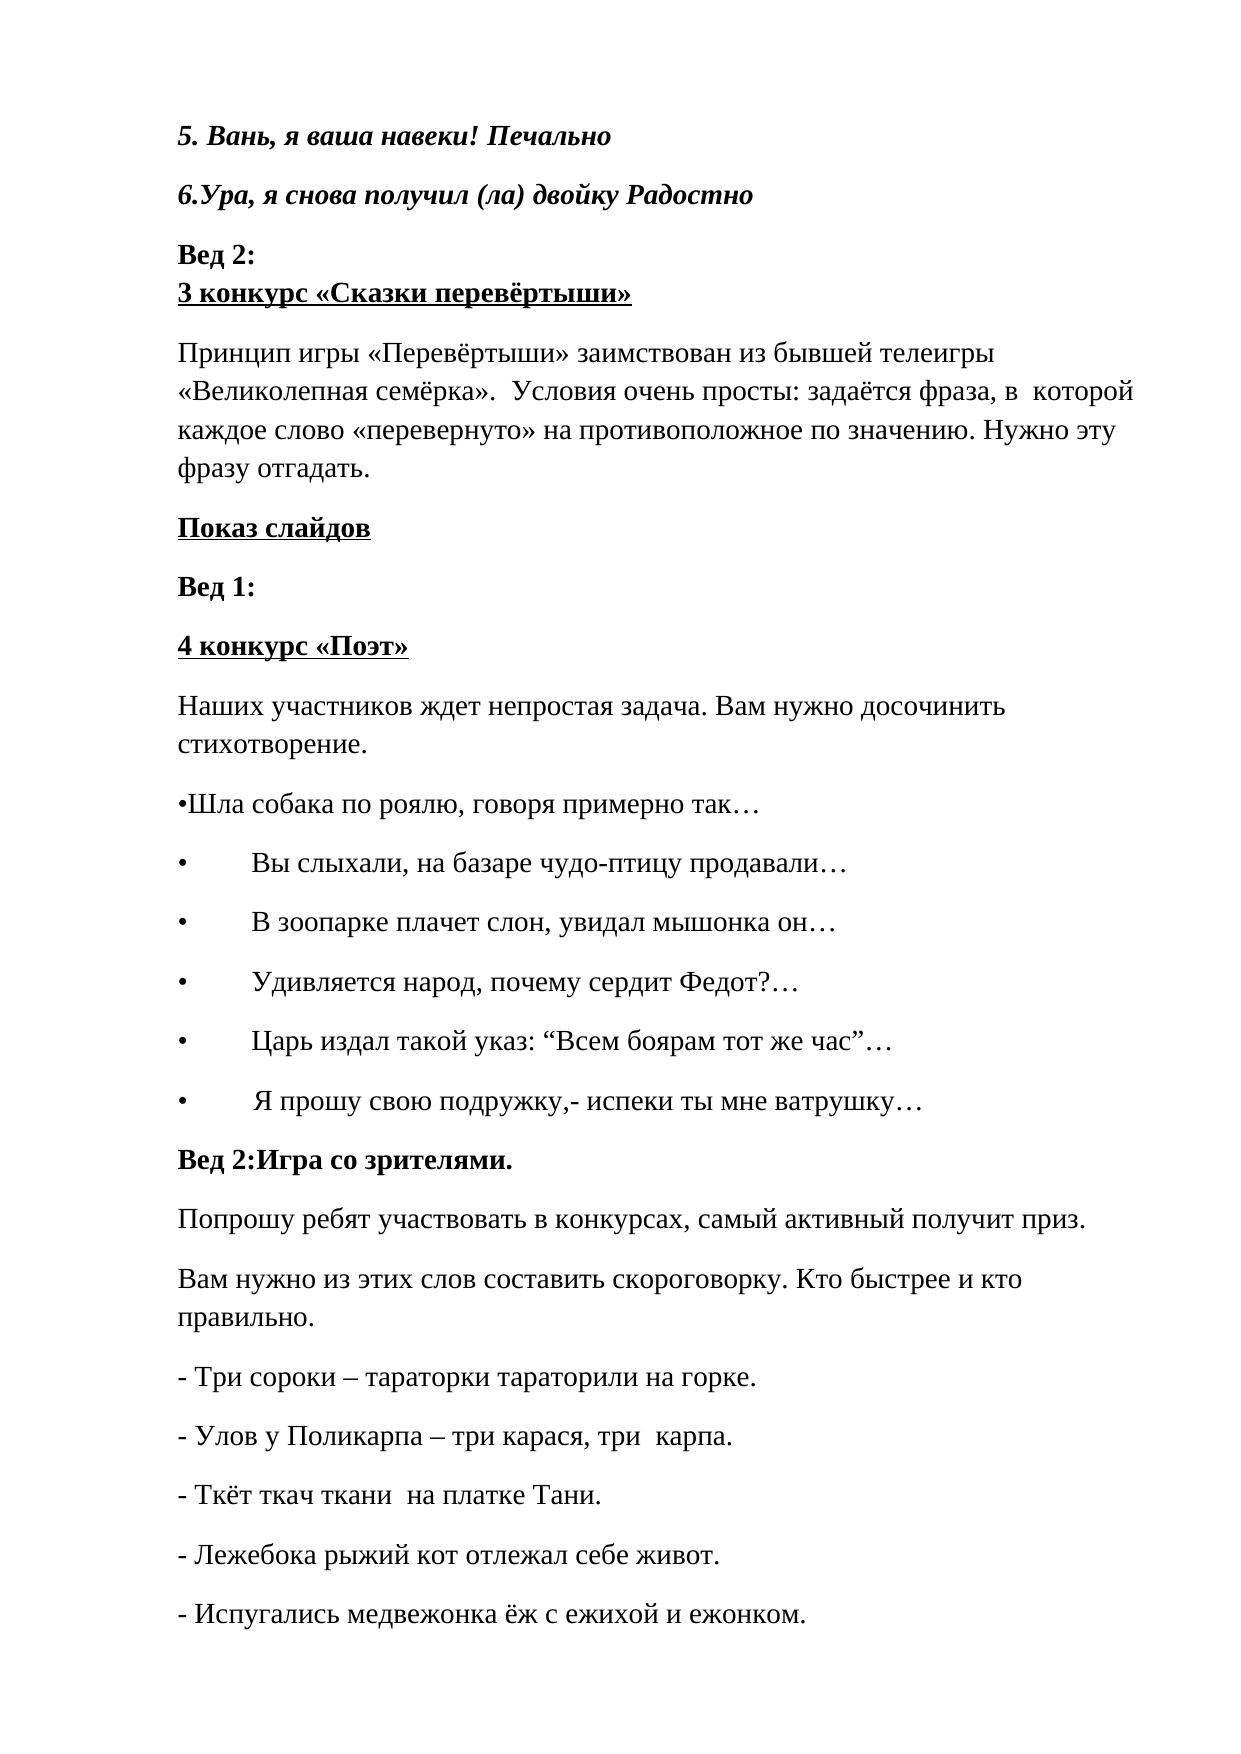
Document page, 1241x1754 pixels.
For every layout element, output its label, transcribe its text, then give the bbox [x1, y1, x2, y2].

text Показ слайдов [177, 510, 1152, 543]
text Принцип игры «Перевёртыши» заимствован из бывшей телеигры «Великолепная семёрка». Условия очень просты: задаётся фраза, в которой каждое слово «перевернуто» на противоположное по значению. Нужно эту фразу отгадать. [177, 335, 1152, 484]
text - Ткёт ткач ткани на платке Тани. [177, 1477, 1152, 1511]
text Вед 2: 3 конкурс «Сказки перевёртыши» [177, 237, 1152, 309]
text • Удивляется народ, почему сердит Федот?… [177, 964, 1152, 997]
text 5. Вань, я ваша навеки! Печально [177, 118, 1152, 152]
text • Вы слыхали, на базаре чудо-птицу продавали… [177, 845, 1152, 879]
text 4 конкурс «Поэт» [177, 628, 1152, 662]
text Наших участников ждет непростая задача. Вам нужно досочинить стихотворение. [177, 688, 1152, 760]
text Попрошу ребят участвовать в конкурсах, самый активный получит приз. [177, 1201, 1152, 1235]
text • Я прошу свою подружку,- испеки ты мне ватрушку… [177, 1083, 1152, 1116]
text Вам нужно из этих слов составить скороговорку. Кто быстрее и кто правильно. [177, 1261, 1152, 1333]
text - Испугались медвежонка ёж с ежихой и ежонком. [177, 1596, 1152, 1630]
text Вед 1: [177, 569, 1152, 603]
text Вед 2:Игра со зрителями. [177, 1142, 1152, 1176]
text 6.Ура, я снова получил (ла) двойку Радостно [177, 177, 1152, 211]
text - Лежебока рыжий кот отлежал себе живот. [177, 1537, 1152, 1570]
text - Улов у Поликарпа – три карася, три карпа. [177, 1418, 1152, 1452]
text • В зоопарке плачет слон, увидал мышонка он… [177, 904, 1152, 938]
text - Три сороки – тараторки тараторили на горке. [177, 1359, 1152, 1392]
text •Шла собака по роялю, говоря примерно так… [177, 786, 1152, 819]
text • Царь издал такой указ: “Всем боярам тот же час”… [177, 1023, 1152, 1057]
